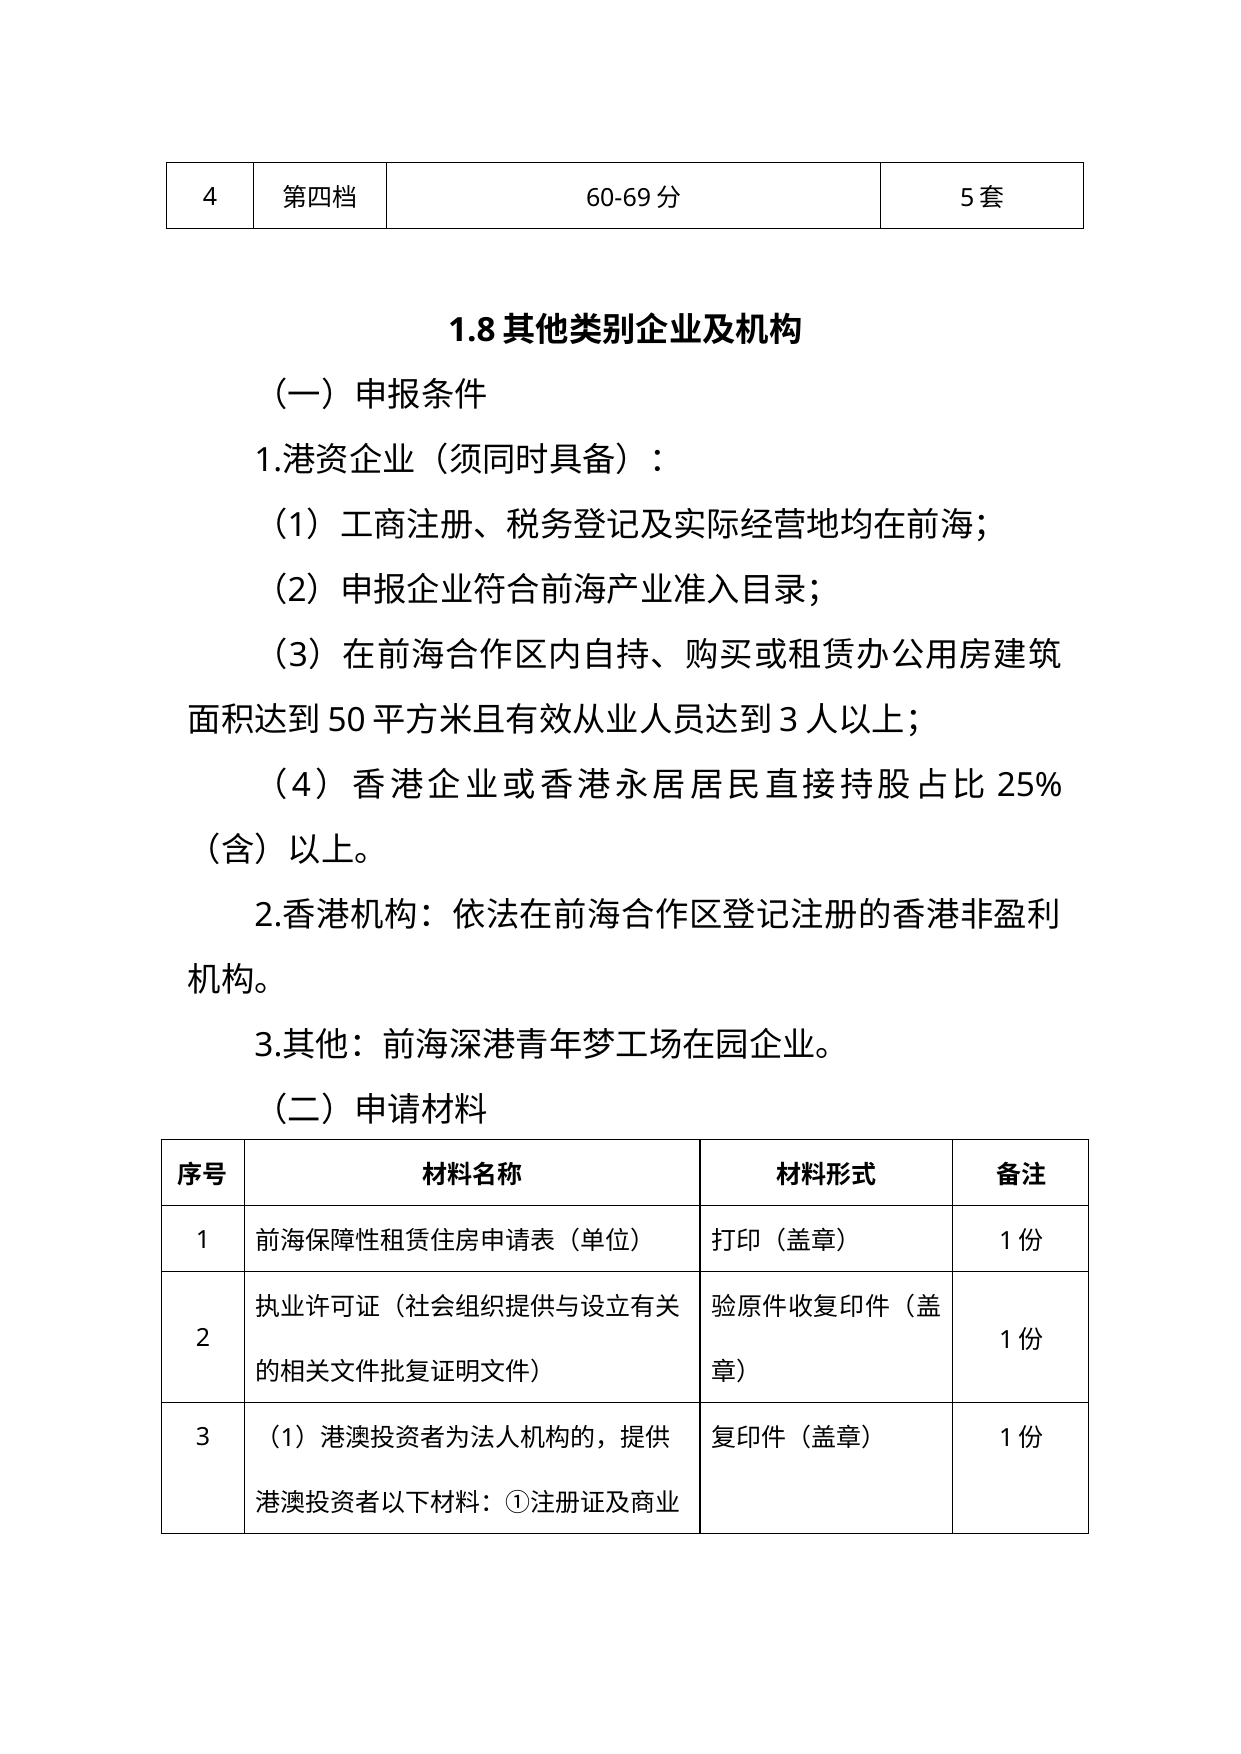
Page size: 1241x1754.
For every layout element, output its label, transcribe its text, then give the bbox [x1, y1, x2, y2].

table_cell 复印件（盖章） [701, 1403, 952, 1533]
table_header 序号 [162, 1140, 244, 1205]
table_cell 5套 [881, 163, 1083, 228]
table_cell 执业许可证（社会组织提供与设立有关的相关文件批复证明文件） [245, 1272, 699, 1402]
list （一）申报条件 [187, 359, 1062, 424]
text 3.其他：前海深港青年梦工场在园企业。 [187, 1009, 1062, 1074]
table_cell 1 [162, 1206, 244, 1271]
table_cell 60-69分 [387, 163, 880, 228]
text （4）香港企业或香港永居居民直接持股占比25%（含）以上。 [187, 749, 1062, 879]
table_header 备注 [953, 1140, 1088, 1205]
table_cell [245, 1403, 699, 1533]
text （2）申报企业符合前海产业准入目录； [187, 554, 1062, 619]
table_cell 3 [162, 1403, 244, 1533]
table_cell 前海保障性租赁住房申请表（单位） [245, 1206, 699, 1271]
text （3）在前海合作区内自持、购买或租赁办公用房建筑面积达到50平方米且有效从业人员达到3人以上； [187, 619, 1062, 749]
table_header 材料形式 [701, 1140, 952, 1205]
text （1）工商注册、税务登记及实际经营地均在前海； [187, 489, 1062, 554]
table_cell 验原件收复印件（盖章） [701, 1272, 952, 1402]
table_cell 1份 [953, 1403, 1088, 1533]
table_cell 2 [162, 1272, 244, 1402]
table_cell 4 [167, 163, 253, 228]
table_cell 1份 [953, 1272, 1088, 1402]
list 1.8其他类别企业及机构 [187, 294, 1062, 359]
text （二）申请材料 [187, 1074, 1062, 1139]
text 2.香港机构：依法在前海合作区登记注册的香港非盈利机构。 [187, 879, 1062, 1009]
text 1.港资企业（须同时具备）： [187, 424, 1062, 489]
table_cell 打印（盖章） [701, 1206, 952, 1271]
table_cell 1份 [953, 1206, 1088, 1271]
table_header 材料名称 [245, 1140, 699, 1205]
table_cell 第四档 [254, 163, 386, 228]
